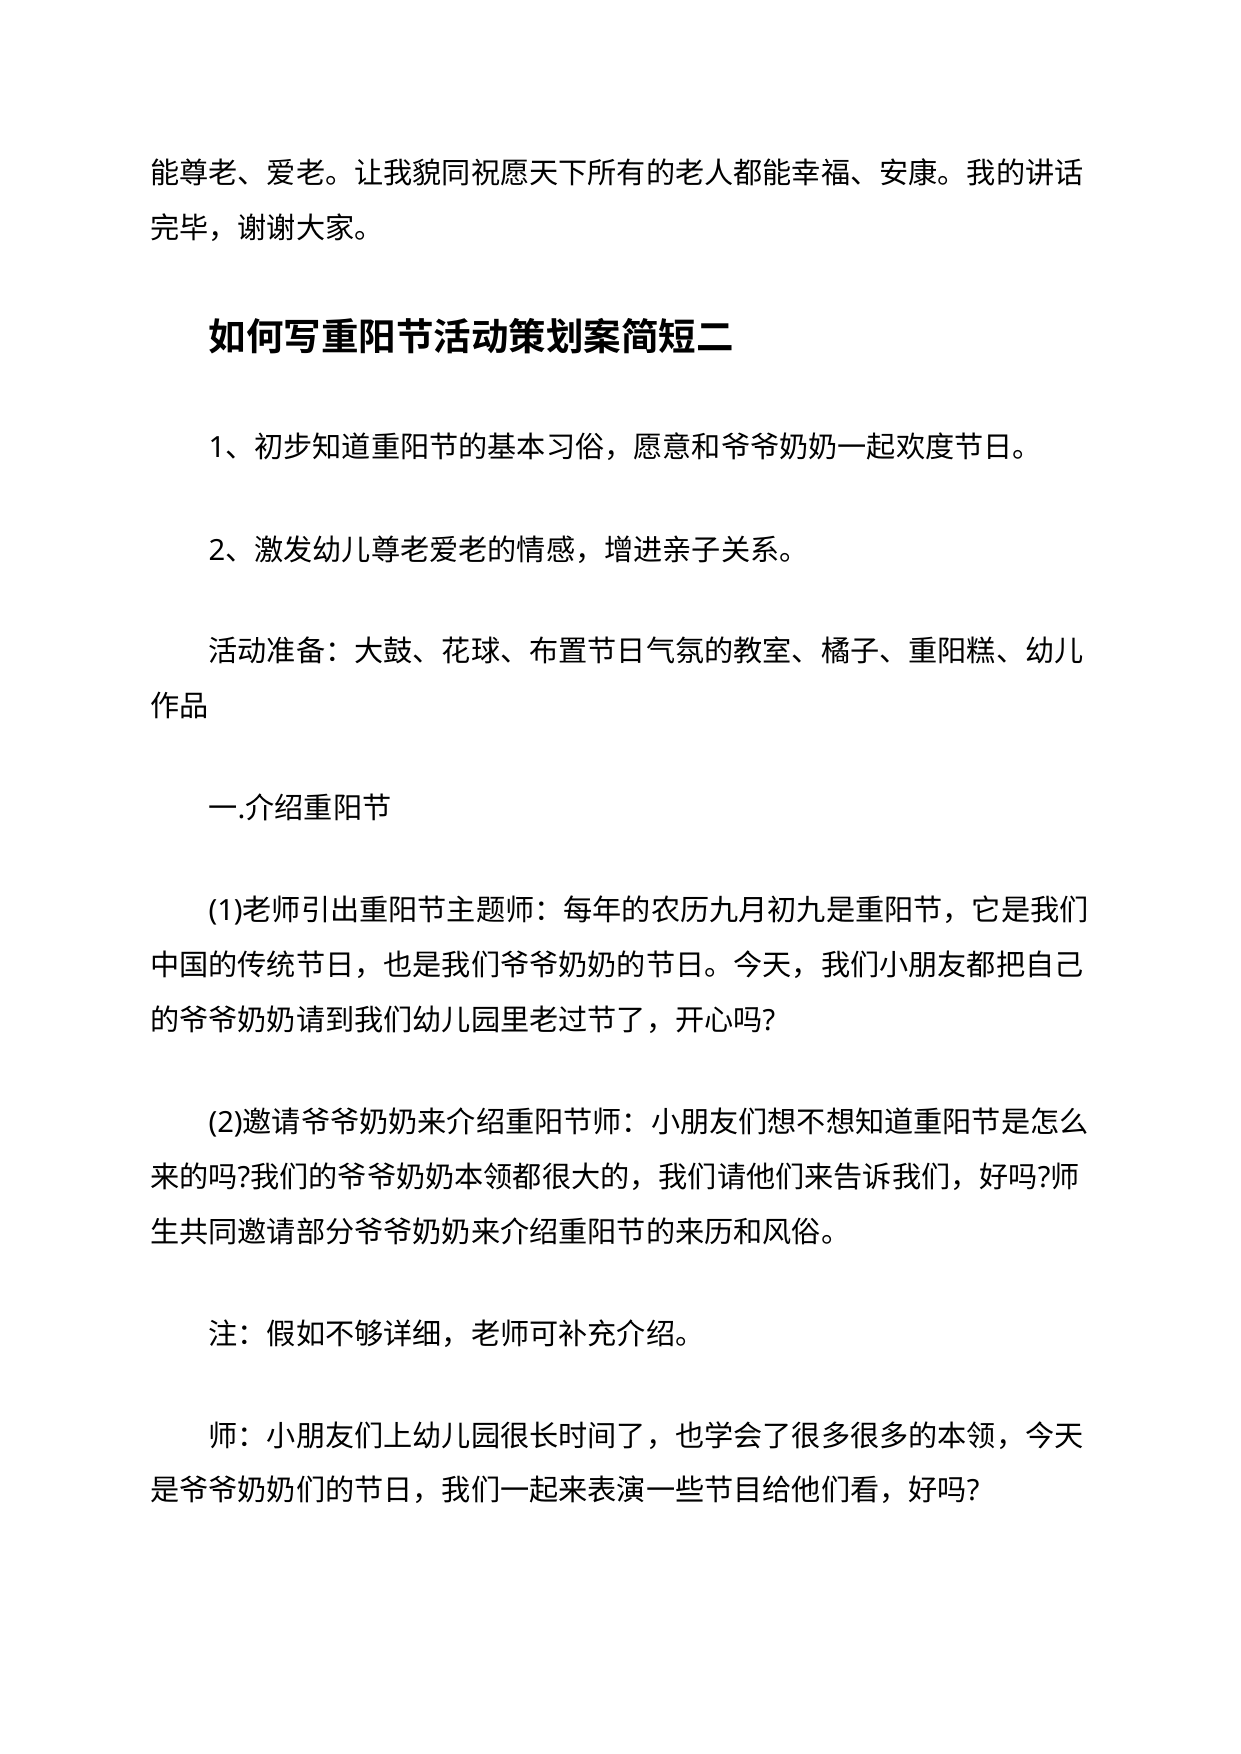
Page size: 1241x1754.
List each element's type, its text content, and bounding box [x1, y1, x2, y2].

text 2、激发幼儿尊老爱老的情感，增进亲子关系。 [150, 526, 1090, 568]
text 如何写重阳节活动策划案简短二 [150, 307, 1090, 361]
text 活动准备：大鼓、花球、布置节日气氛的教室、橘子、重阳糕、幼儿作品 [150, 628, 1090, 725]
text 注：假如不够详细，老师可补充介绍。 [150, 1310, 1090, 1353]
text 师：小朋友们上幼儿园很长时间了，也学会了很多很多的本领，今天是爷爷奶奶们的节日，我们一起来表演一些节目给他们看，好吗? [150, 1412, 1090, 1509]
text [150, 150, 1090, 247]
text (2)邀请爷爷奶奶来介绍重阳节师：小朋友们想不想知道重阳节是怎么来的吗?我们的爷爷奶奶本领都很大的，我们请他们来告诉我们，好吗?师生共同邀请部分爷爷奶奶来介绍重阳节的来历和风俗。 [150, 1098, 1090, 1251]
text 一.介绍重阳节 [150, 785, 1090, 827]
text (1)老师引出重阳节主题师：每年的农历九月初九是重阳节，它是我们中国的传统节日，也是我们爷爷奶奶的节日。今天，我们小朋友都把自己的爷爷奶奶请到我们幼儿园里老过节了，开心吗? [150, 887, 1090, 1039]
text 1、初步知道重阳节的基本习俗，愿意和爷爷奶奶一起欢度节日。 [150, 424, 1090, 466]
